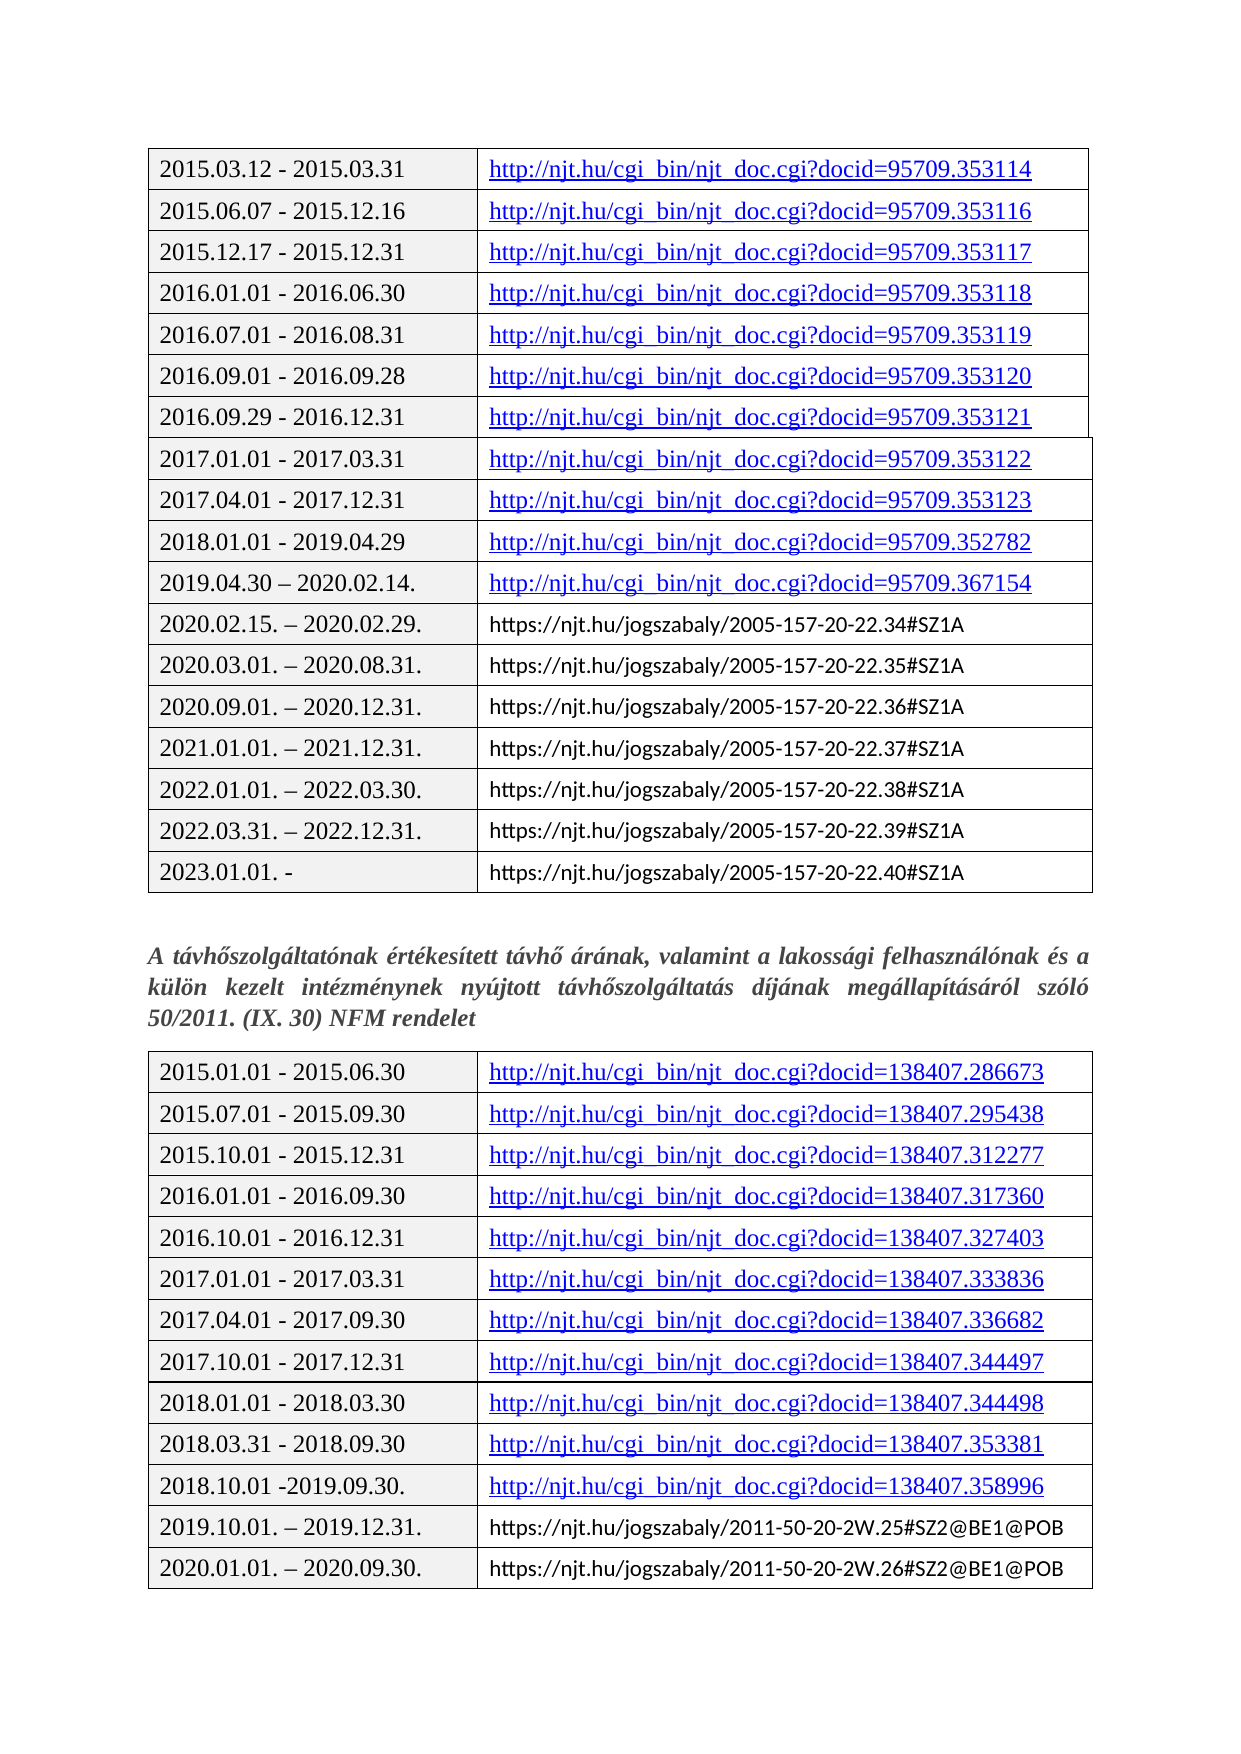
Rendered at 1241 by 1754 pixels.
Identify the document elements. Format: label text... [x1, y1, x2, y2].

table_cell 2018.10.01 -2019.09.30. [149, 1465, 477, 1505]
table_cell http://njt.hu/cgi_bin/njt_doc.cgi?docid=138407.353381 [478, 1424, 1092, 1464]
table_cell 2016.09.01 - 2016.09.28 [149, 355, 477, 396]
table_cell 2017.01.01 - 2017.03.31 [149, 1258, 477, 1299]
table_cell 2016.01.01 - 2016.09.30 [149, 1176, 477, 1216]
table_cell http://njt.hu/cgi_bin/njt_doc.cgi?docid=138407.312277 [478, 1134, 1092, 1174]
table_cell http://njt.hu/cgi_bin/njt_doc.cgi?docid=95709.353121 [478, 397, 1088, 437]
table_cell 2017.01.01 - 2017.03.31 [149, 438, 477, 478]
table_cell 2020.09.01. – 2020.12.31. [149, 686, 477, 727]
table_cell 2020.02.15. – 2020.02.29. [149, 604, 477, 644]
table_cell http://njt.hu/cgi_bin/njt_doc.cgi?docid=95709.353116 [478, 190, 1088, 230]
table_cell http://njt.hu/cgi_bin/njt_doc.cgi?docid=138407.295438 [478, 1093, 1092, 1133]
table_cell http://njt.hu/cgi_bin/njt_doc.cgi?docid=95709.353114 [478, 149, 1088, 189]
table_cell https://njt.hu/jogszabaly/2005-157-20-22.38#SZ1A [478, 769, 1092, 809]
table_cell https://njt.hu/jogszabaly/2005-157-20-22.39#SZ1A [478, 810, 1092, 851]
table_cell http://njt.hu/cgi_bin/njt_doc.cgi?docid=138407.317360 [478, 1176, 1092, 1216]
table_cell http://njt.hu/cgi_bin/njt_doc.cgi?docid=138407.327403 [478, 1217, 1092, 1257]
table_header 2015.01.01 - 2015.06.30 [149, 1052, 477, 1092]
table_cell https://njt.hu/jogszabaly/2005-157-20-22.35#SZ1A [478, 645, 1092, 685]
table_cell 2015.03.12 - 2015.03.31 [149, 149, 477, 189]
table_cell http://njt.hu/cgi_bin/njt_doc.cgi?docid=138407.336682 [478, 1300, 1092, 1340]
table_cell http://njt.hu/cgi_bin/njt_doc.cgi?docid=95709.353120 [478, 355, 1088, 396]
text A távhőszolgáltatónak értékesített távhő árának, valamint a lakossági felhasználónak és a külön kezelt intézménynek nyújtott távhőszolgáltatás díjának megállapításáról szóló 50/2011. (IX. 30) NFM rendelet [148, 941, 1093, 1032]
table_cell 2019.10.01. – 2019.12.31. [149, 1506, 477, 1547]
table_cell 2016.09.29 - 2016.12.31 [149, 397, 477, 437]
table_cell 2017.10.01 - 2017.12.31 [149, 1341, 477, 1381]
table_cell http://njt.hu/cgi_bin/njt_doc.cgi?docid=95709.353119 [478, 314, 1088, 354]
table_cell http://njt.hu/cgi_bin/njt_doc.cgi?docid=95709.367154 [478, 562, 1092, 602]
table_cell 2016.07.01 - 2016.08.31 [149, 314, 477, 354]
table_cell https://njt.hu/jogszabaly/2005-157-20-22.40#SZ1A [478, 852, 1092, 892]
table_cell https://njt.hu/jogszabaly/2005-157-20-22.34#SZ1A [478, 604, 1092, 644]
table_cell 2015.12.17 - 2015.12.31 [149, 231, 477, 272]
table_cell 2018.03.31 - 2018.09.30 [149, 1424, 477, 1464]
table_cell 2022.01.01. – 2022.03.30. [149, 769, 477, 809]
table_cell 2016.01.01 - 2016.06.30 [149, 273, 477, 313]
table_cell http://njt.hu/cgi_bin/njt_doc.cgi?docid=138407.344497 [478, 1341, 1092, 1381]
table_cell 2017.04.01 - 2017.09.30 [149, 1300, 477, 1340]
table_cell 2020.01.01. – 2020.09.30. [149, 1548, 477, 1588]
table_cell http://njt.hu/cgi_bin/njt_doc.cgi?docid=138407.344498 [478, 1383, 1092, 1423]
table_cell http://njt.hu/cgi_bin/njt_doc.cgi?docid=95709.353117 [478, 231, 1088, 272]
table_cell http://njt.hu/cgi_bin/njt_doc.cgi?docid=138407.333836 [478, 1258, 1092, 1299]
table_cell 2016.10.01 - 2016.12.31 [149, 1217, 477, 1257]
table_cell 2018.01.01 - 2019.04.29 [149, 521, 477, 561]
table_cell 2015.10.01 - 2015.12.31 [149, 1134, 477, 1174]
table_cell http://njt.hu/cgi_bin/njt_doc.cgi?docid=138407.358996 [478, 1465, 1092, 1505]
table_cell 2022.03.31. – 2022.12.31. [149, 810, 477, 851]
table_cell http://njt.hu/cgi_bin/njt_doc.cgi?docid=95709.353122 [478, 438, 1092, 478]
table_header http://njt.hu/cgi_bin/njt_doc.cgi?docid=138407.286673 [478, 1052, 1092, 1092]
table_cell https://njt.hu/jogszabaly/2011-50-20-2W.25#SZ2@BE1@POB [478, 1506, 1092, 1547]
table_cell 2018.01.01 - 2018.03.30 [149, 1383, 477, 1423]
table_cell https://njt.hu/jogszabaly/2005-157-20-22.36#SZ1A [478, 686, 1092, 727]
table_cell 2015.06.07 - 2015.12.16 [149, 190, 477, 230]
table_cell 2019.04.30 – 2020.02.14. [149, 562, 477, 602]
table_cell http://njt.hu/cgi_bin/njt_doc.cgi?docid=95709.353118 [478, 273, 1088, 313]
table_cell 2015.07.01 - 2015.09.30 [149, 1093, 477, 1133]
table_cell 2017.04.01 - 2017.12.31 [149, 480, 477, 520]
table_cell 2023.01.01. - [149, 852, 477, 892]
table_cell http://njt.hu/cgi_bin/njt_doc.cgi?docid=95709.352782 [478, 521, 1092, 561]
table_cell http://njt.hu/cgi_bin/njt_doc.cgi?docid=95709.353123 [478, 480, 1092, 520]
table_cell 2020.03.01. – 2020.08.31. [149, 645, 477, 685]
table_cell 2021.01.01. – 2021.12.31. [149, 728, 477, 768]
table_cell https://njt.hu/jogszabaly/2011-50-20-2W.26#SZ2@BE1@POB [478, 1548, 1092, 1588]
table_cell https://njt.hu/jogszabaly/2005-157-20-22.37#SZ1A [478, 728, 1092, 768]
